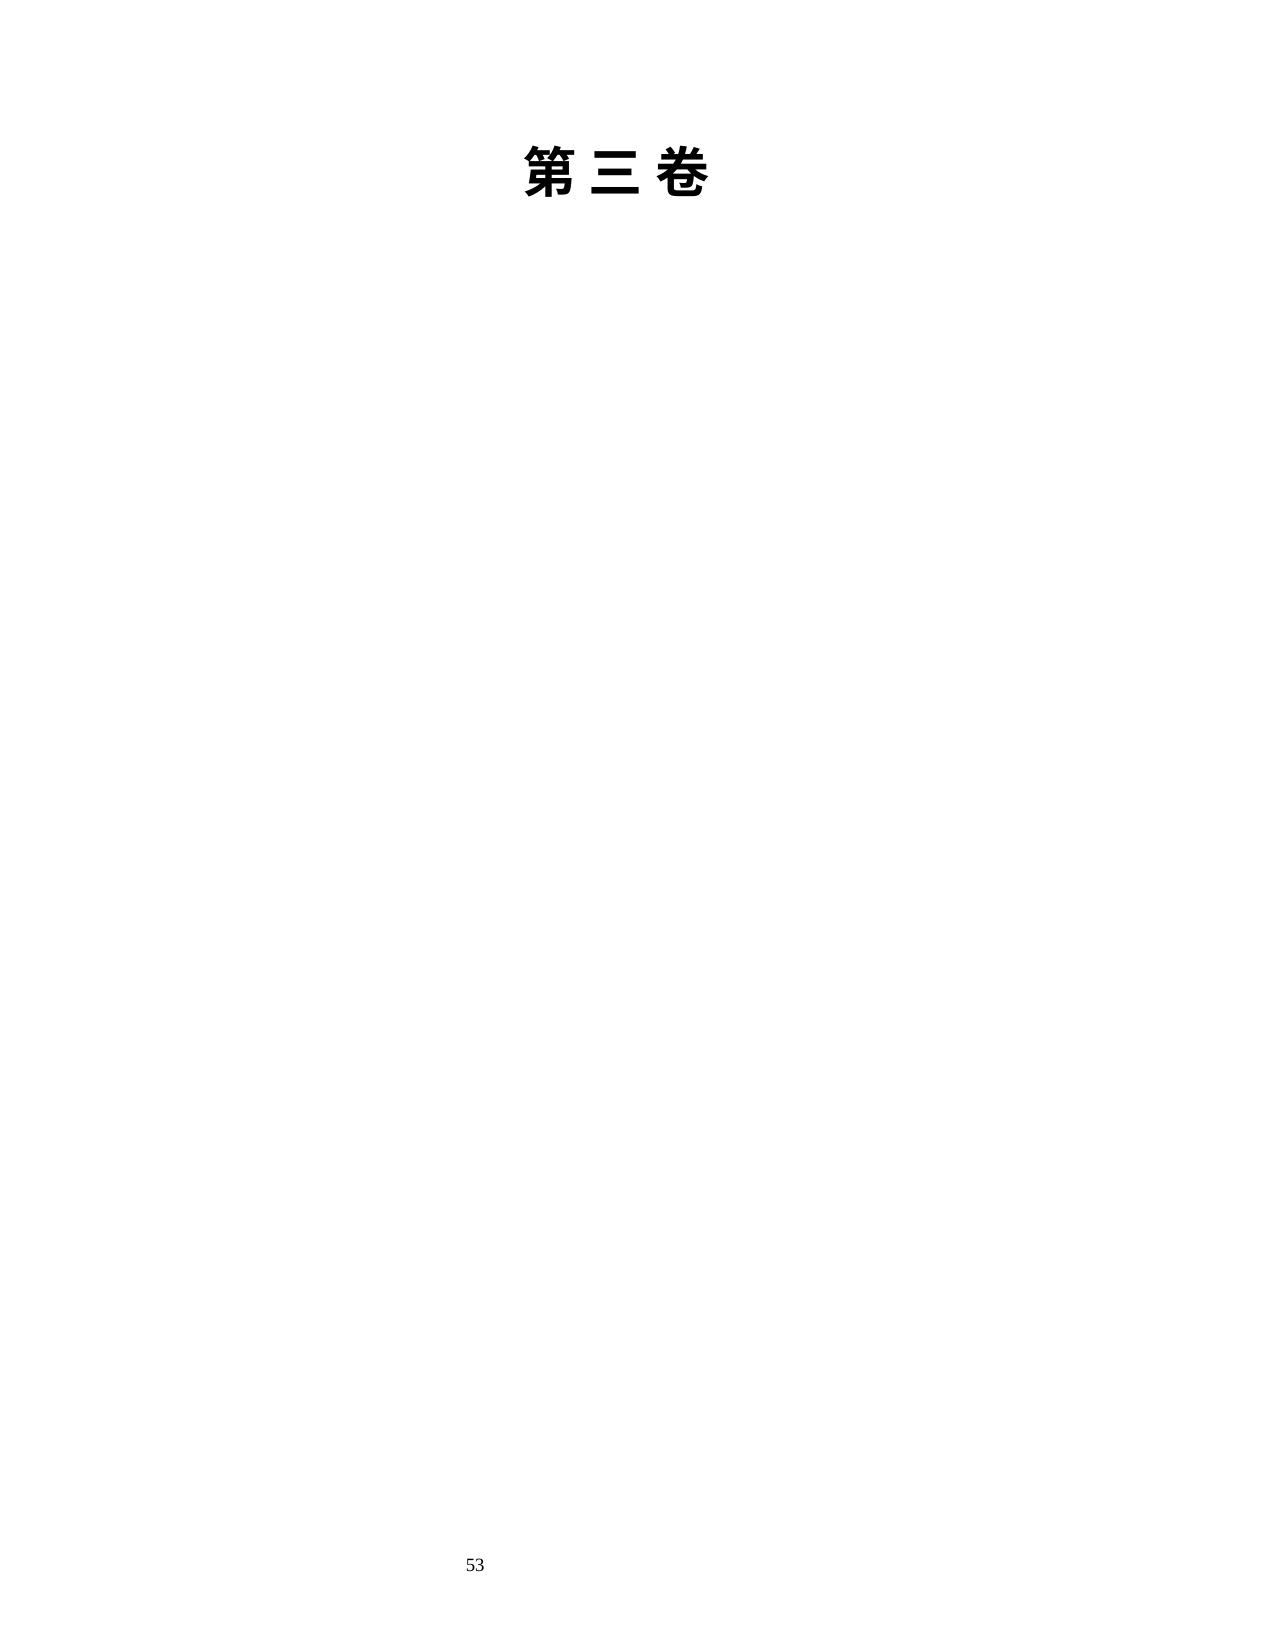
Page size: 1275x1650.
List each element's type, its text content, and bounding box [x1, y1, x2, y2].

subtitle 第 三 卷 [144, 129, 1087, 208]
